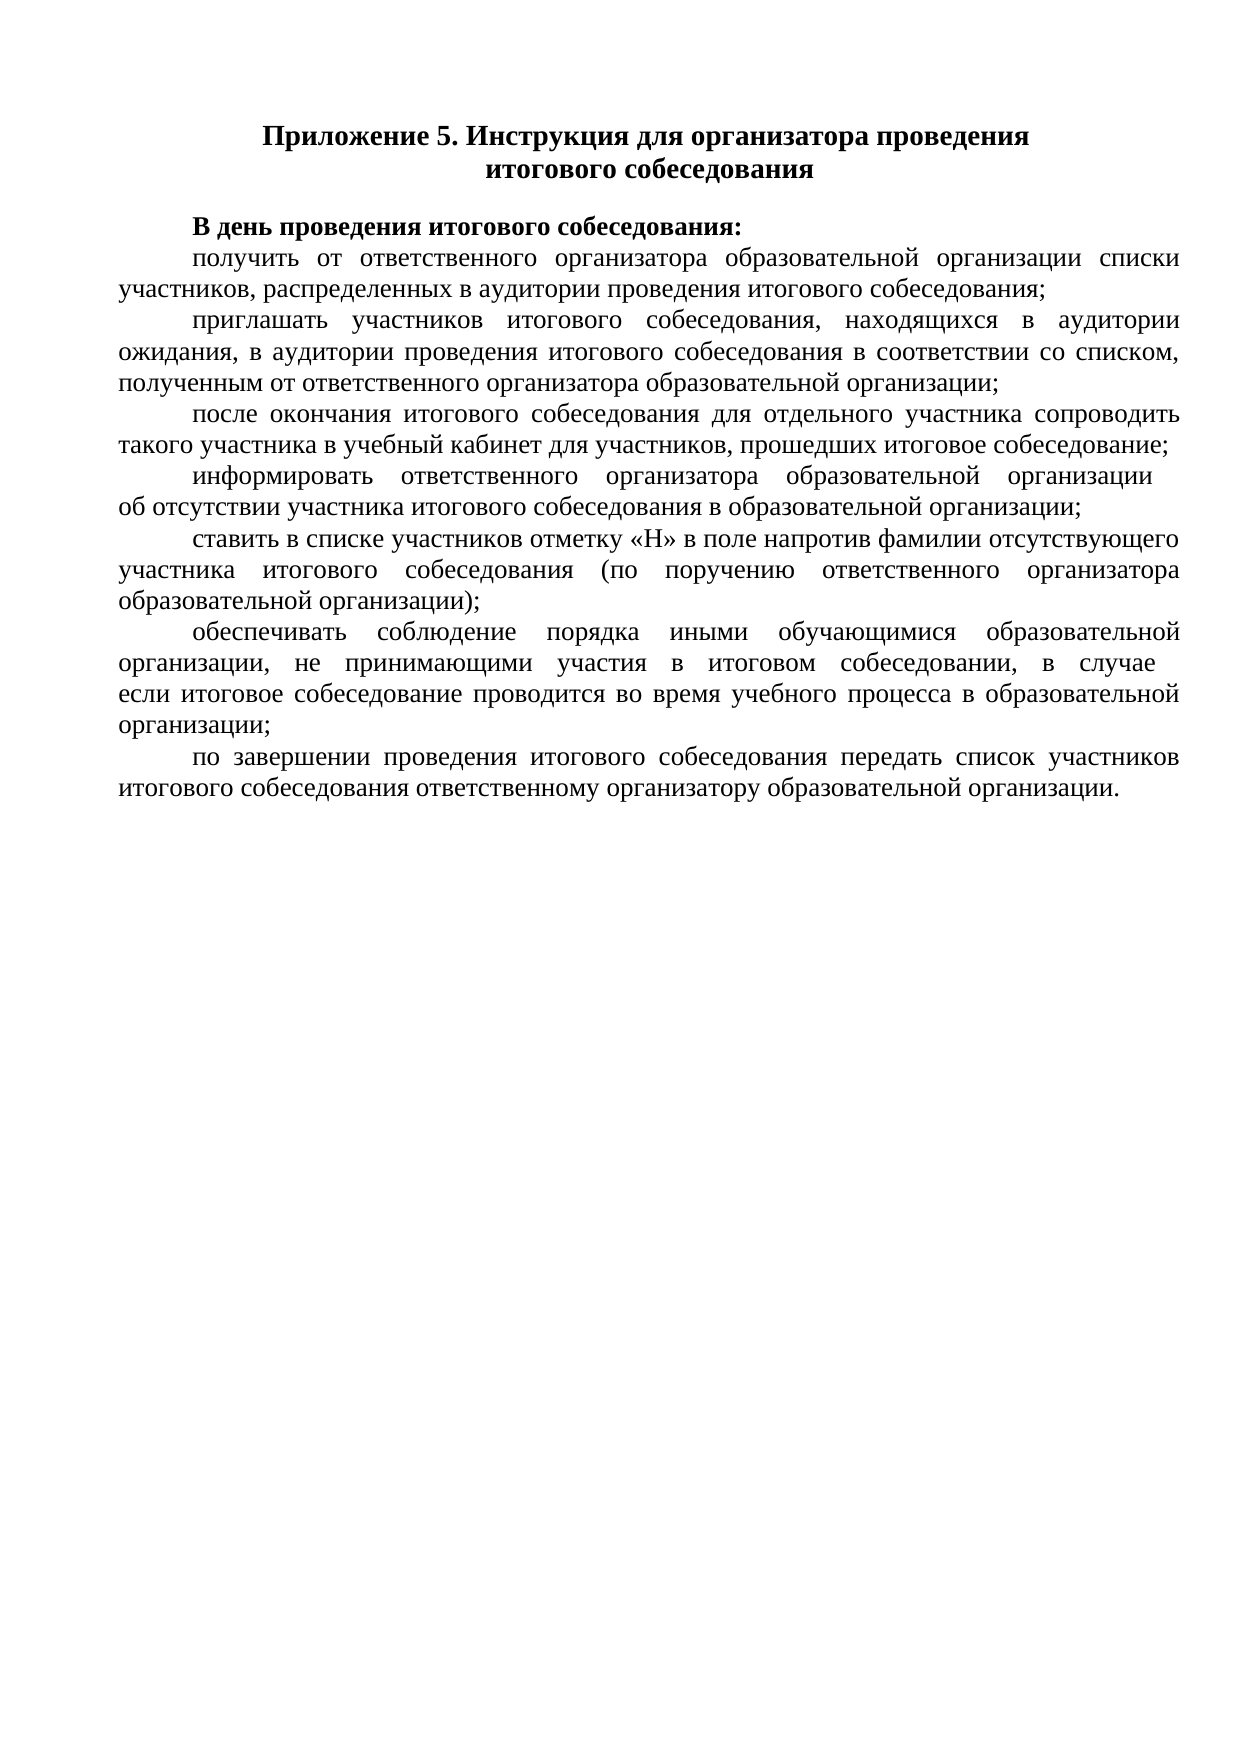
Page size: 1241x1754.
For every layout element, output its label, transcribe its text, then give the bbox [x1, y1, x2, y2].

text В день проведения итогового собеседования: [118, 210, 1181, 241]
text получить от ответственного организатора образовательной организации списки участников, распределенных в аудитории проведения итогового собеседования; [118, 241, 1181, 304]
text ставить в списке участников отметку «Н» в поле напротив фамилии отсутствующего участника итогового собеседования (по поручению ответственного организатора образовательной организации); [118, 522, 1181, 615]
text обеспечивать соблюдение порядка иными обучающимися образовательной организации, не принимающими участия в итоговом собеседовании, в случае если итоговое собеседование проводится во время учебного процесса в образовательной организации; [118, 615, 1181, 740]
text информировать ответственного организатора образовательной организации об отсутствии участника итогового собеседования в образовательной организации; [118, 459, 1181, 522]
subtitle Приложение 5. Инструкция для организатора проведения итогового собеседования [118, 118, 1181, 185]
text после окончания итогового собеседования для отдельного участника сопроводить такого участника в учебный кабинет для участников, прошедших итоговое собеседование; [118, 397, 1181, 459]
text по завершении проведения итогового собеседования передать список участников итогового собеседования ответственному организатору образовательной организации. [118, 740, 1181, 802]
text приглашать участников итогового собеседования, находящихся в аудитории ожидания, в аудитории проведения итогового собеседования в соответствии со списком, полученным от ответственного организатора образовательной организации; [118, 304, 1181, 397]
